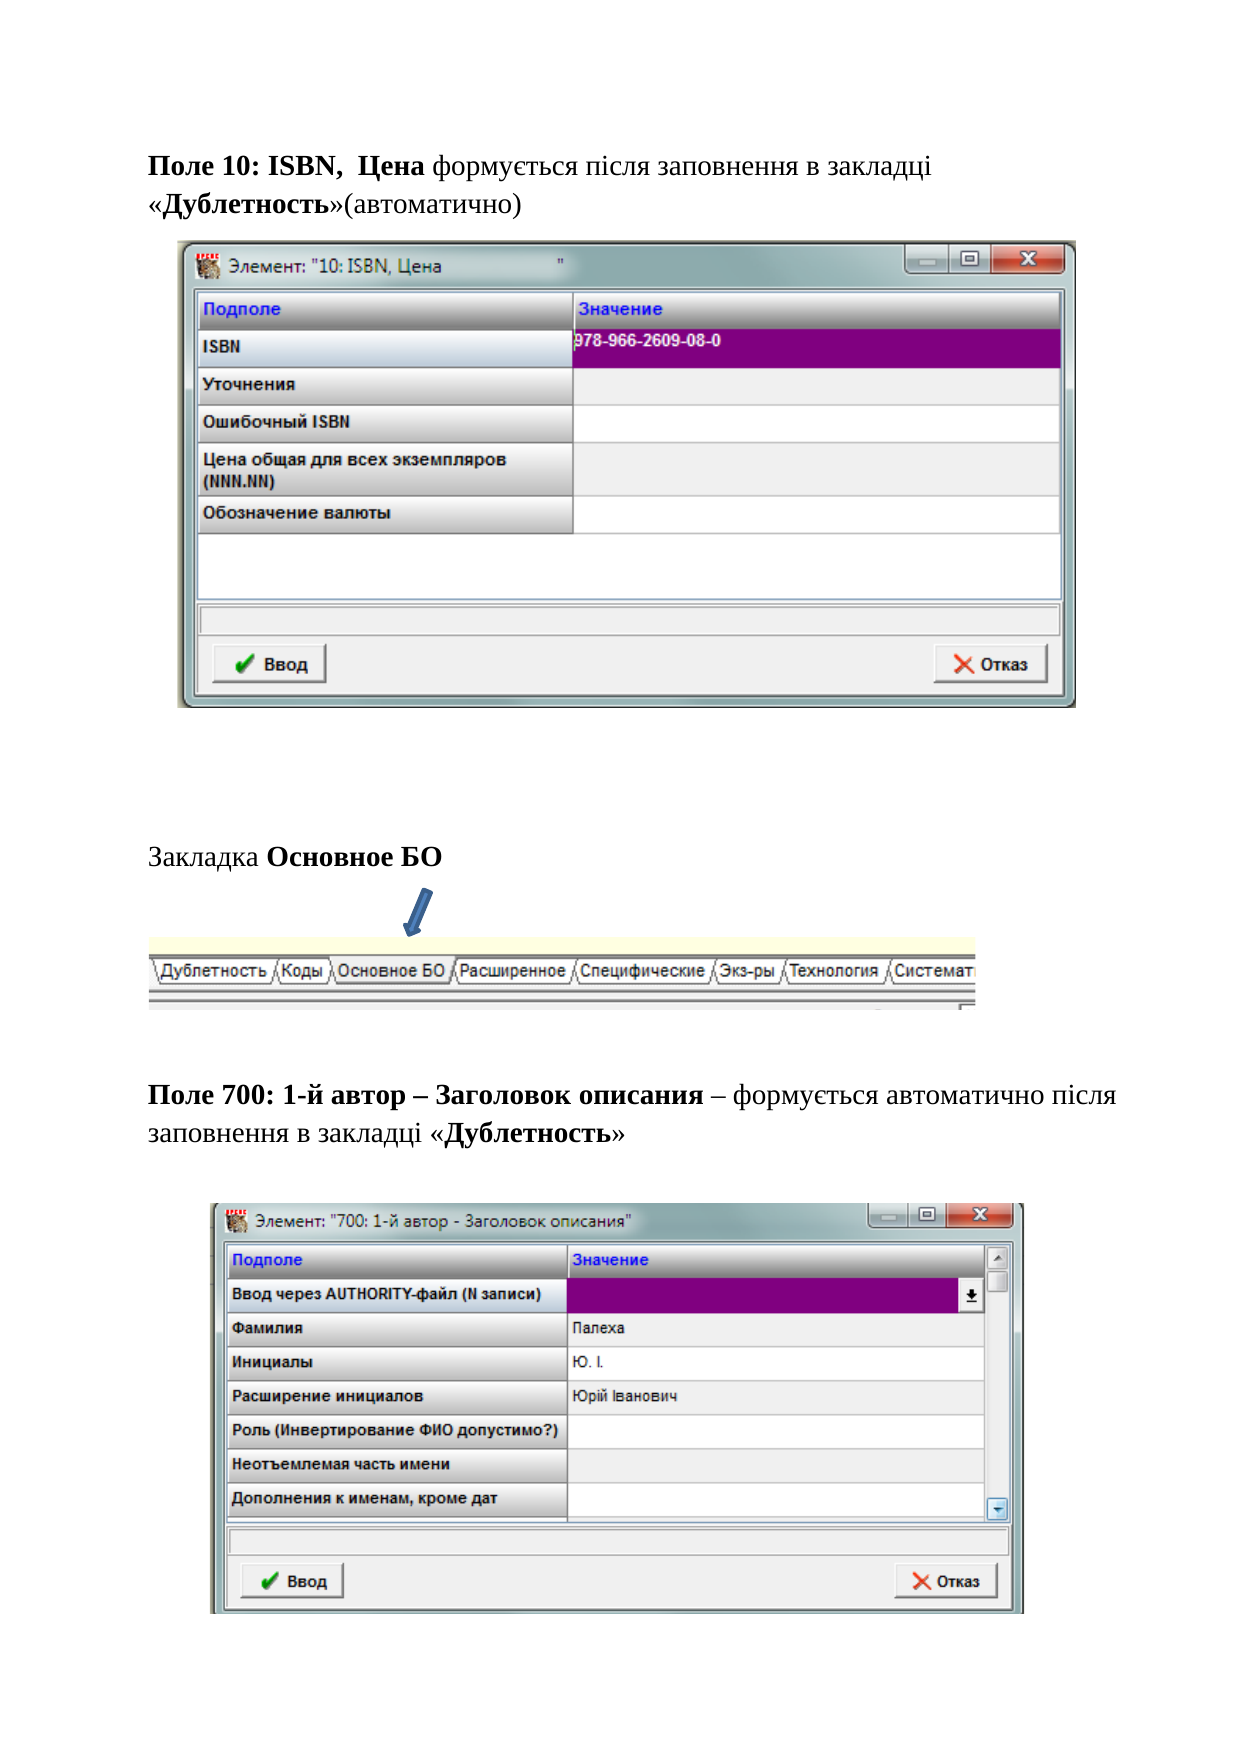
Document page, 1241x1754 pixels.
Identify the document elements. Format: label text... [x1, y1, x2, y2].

text Поле 700: 1-й автор – Заголовок описания – формується автоматично після заповнення в закладці «Дублетность» [148, 1077, 1152, 1149]
picture [175, 240, 1076, 707]
picture [147, 937, 976, 1009]
text Закладка Основное БО [148, 839, 1152, 873]
text Поле 10: ISBN, Цена формується після заповнення в закладці «Дублетность»(автоматично) [148, 148, 1152, 220]
picture [208, 1203, 1024, 1613]
